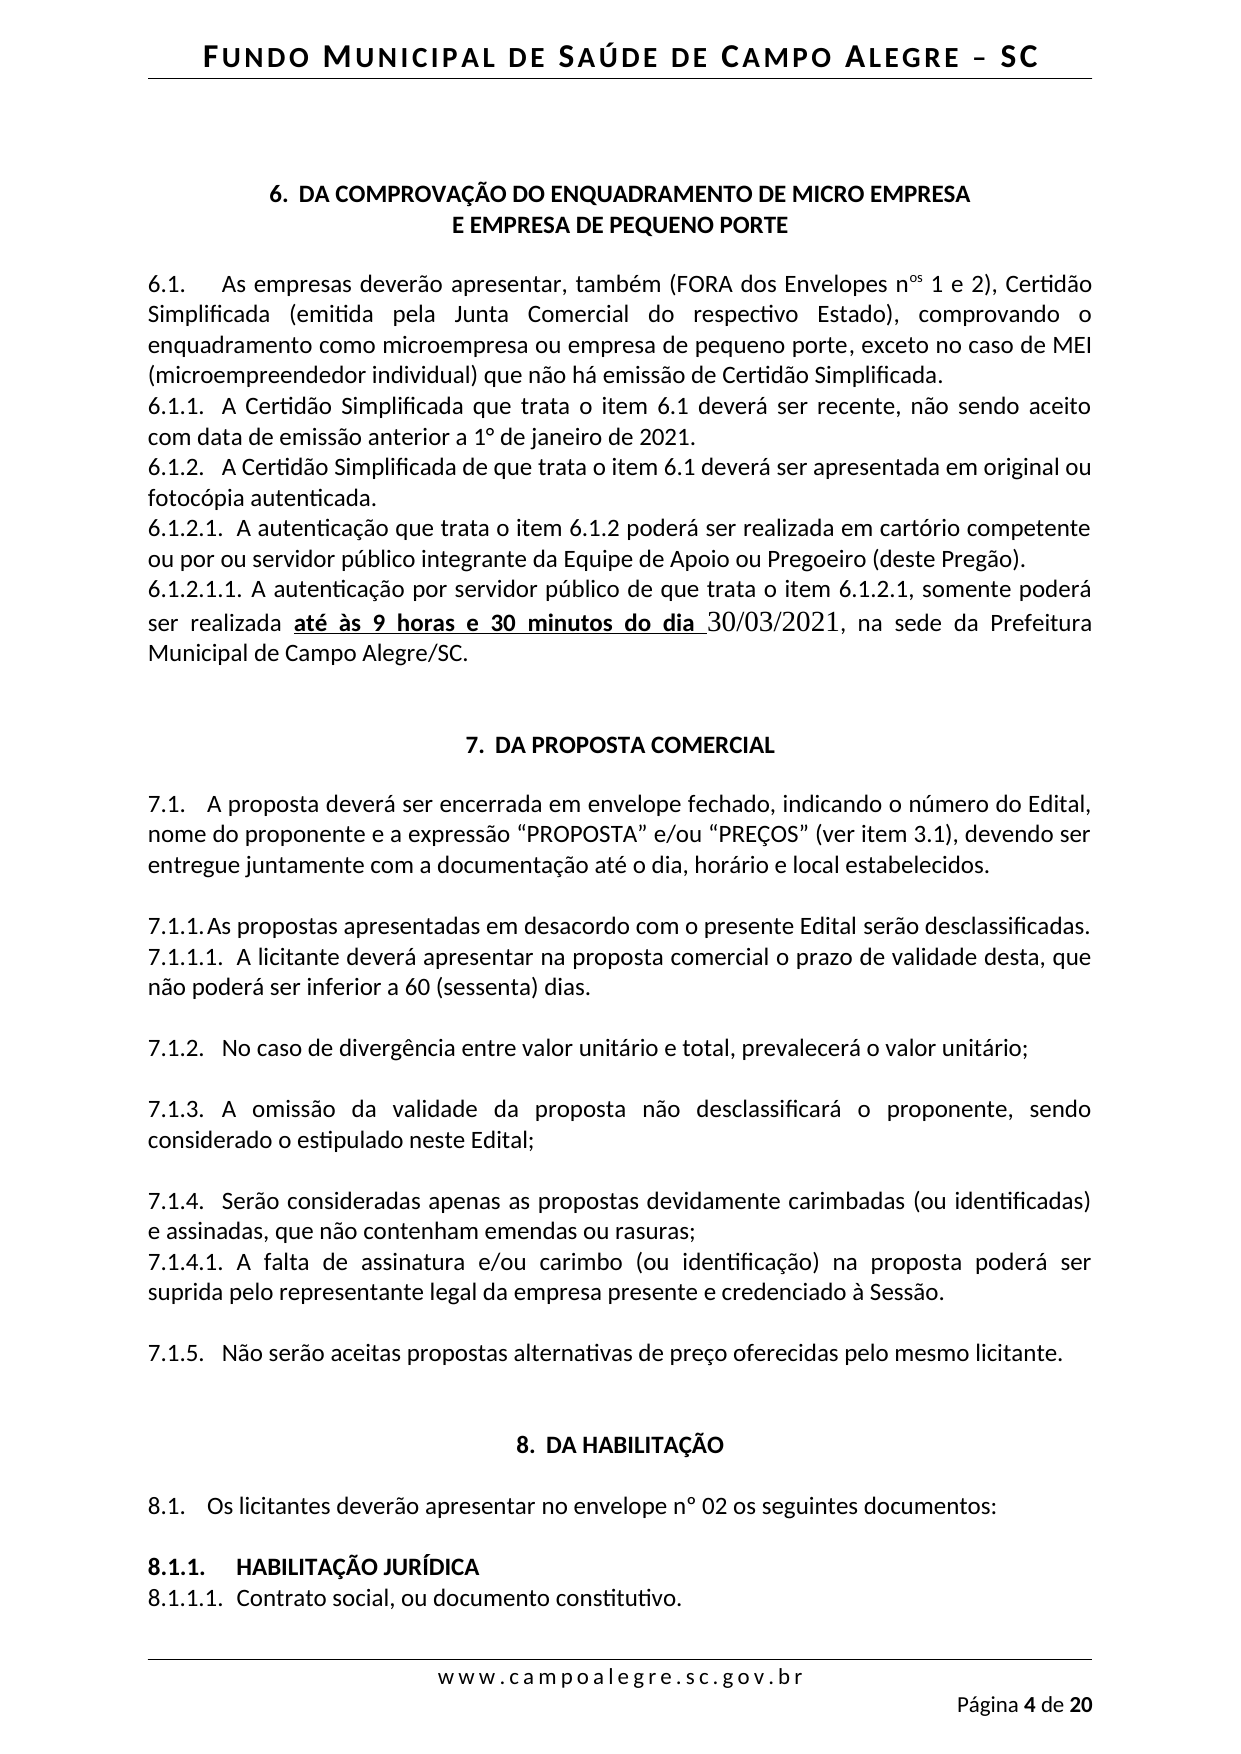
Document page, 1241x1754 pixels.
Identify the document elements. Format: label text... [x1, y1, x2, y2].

list No caso de divergência entre valor unitário e total, prevalecerá o valor unitário; [148, 1032, 1092, 1063]
list A falta de assinatura e/ou carimbo (ou identificação) na proposta poderá ser suprida pelo representante legal da empresa presente e credenciado à Sessão. [148, 1246, 1092, 1307]
list HABILITAÇÃO JURÍDICA [148, 1551, 1092, 1582]
title DA COMPROVAÇÃO DO ENQUADRAMENTO DE MICRO EMPRESA [148, 178, 1092, 209]
list A licitante deverá apresentar na proposta comercial o prazo de validade desta, que não poderá ser inferior a 60 (sessenta) dias. [148, 941, 1092, 1002]
list A proposta deverá ser encerrada em envelope fechado, indicando o número do Edital, nome do proponente e a expressão “PROPOSTA” e/ou “PREÇOS” (ver item 3.1), devendo ser entregue juntamente com a documentação até o dia, horário e local estabelecidos. [148, 788, 1092, 880]
list A autenticação que trata o item 6.1.2 poderá ser realizada em cartório competente ou por ou servidor público integrante da Equipe de Apoio ou Pregoeiro (deste Pregão). [148, 512, 1092, 573]
list A Certidão Simplificada de que trata o item 6.1 deverá ser apresentada em original ou fotocópia autenticada. [148, 451, 1092, 512]
list A Certidão Simplificada que trata o item 6.1 deverá ser recente, não sendo aceito com data de emissão anterior a 1° de janeiro de 2021. [148, 390, 1092, 451]
list A autenticação por servidor público de que trata o item 6.1.2.1, somente poderá ser realizada até às 9 horas e 30 minutos do dia , na sede da Prefeitura Municipal de Campo Alegre/SC. [148, 573, 1092, 668]
list Serão consideradas apenas as propostas devidamente carimbadas (ou identificadas) e assinadas, que não contenham emendas ou rasuras; [148, 1185, 1092, 1246]
title DA HABILITAÇÃO [148, 1429, 1092, 1459]
list As propostas apresentadas em desacordo com o presente Edital serão desclassificadas. [148, 910, 1092, 941]
title E EMPRESA DE PEQUENO PORTE [148, 209, 1092, 239]
list Não serão aceitas propostas alternativas de preço oferecidas pelo mesmo licitante. [148, 1337, 1092, 1368]
list Contrato social, ou documento constitutivo. [148, 1582, 1092, 1612]
title As empresas deverão apresentar, também (FORA dos Envelopes nos 1 e 2), Certidão Simplificada (emitida pela Junta Comercial do respectivo Estado), comprovando o enquadramento como microempresa ou empresa de pequeno porte, exceto no caso de MEI (microempreendedor individual) que não há emissão de Certidão Simplificada. [148, 268, 1092, 390]
list A omissão da validade da proposta não desclassificará o proponente, sendo considerado o estipulado neste Edital; [148, 1093, 1092, 1154]
list Os licitantes deverão apresentar no envelope nº 02 os seguintes documentos: [148, 1490, 1085, 1521]
title DA PROPOSTA COMERCIAL [148, 729, 1092, 759]
